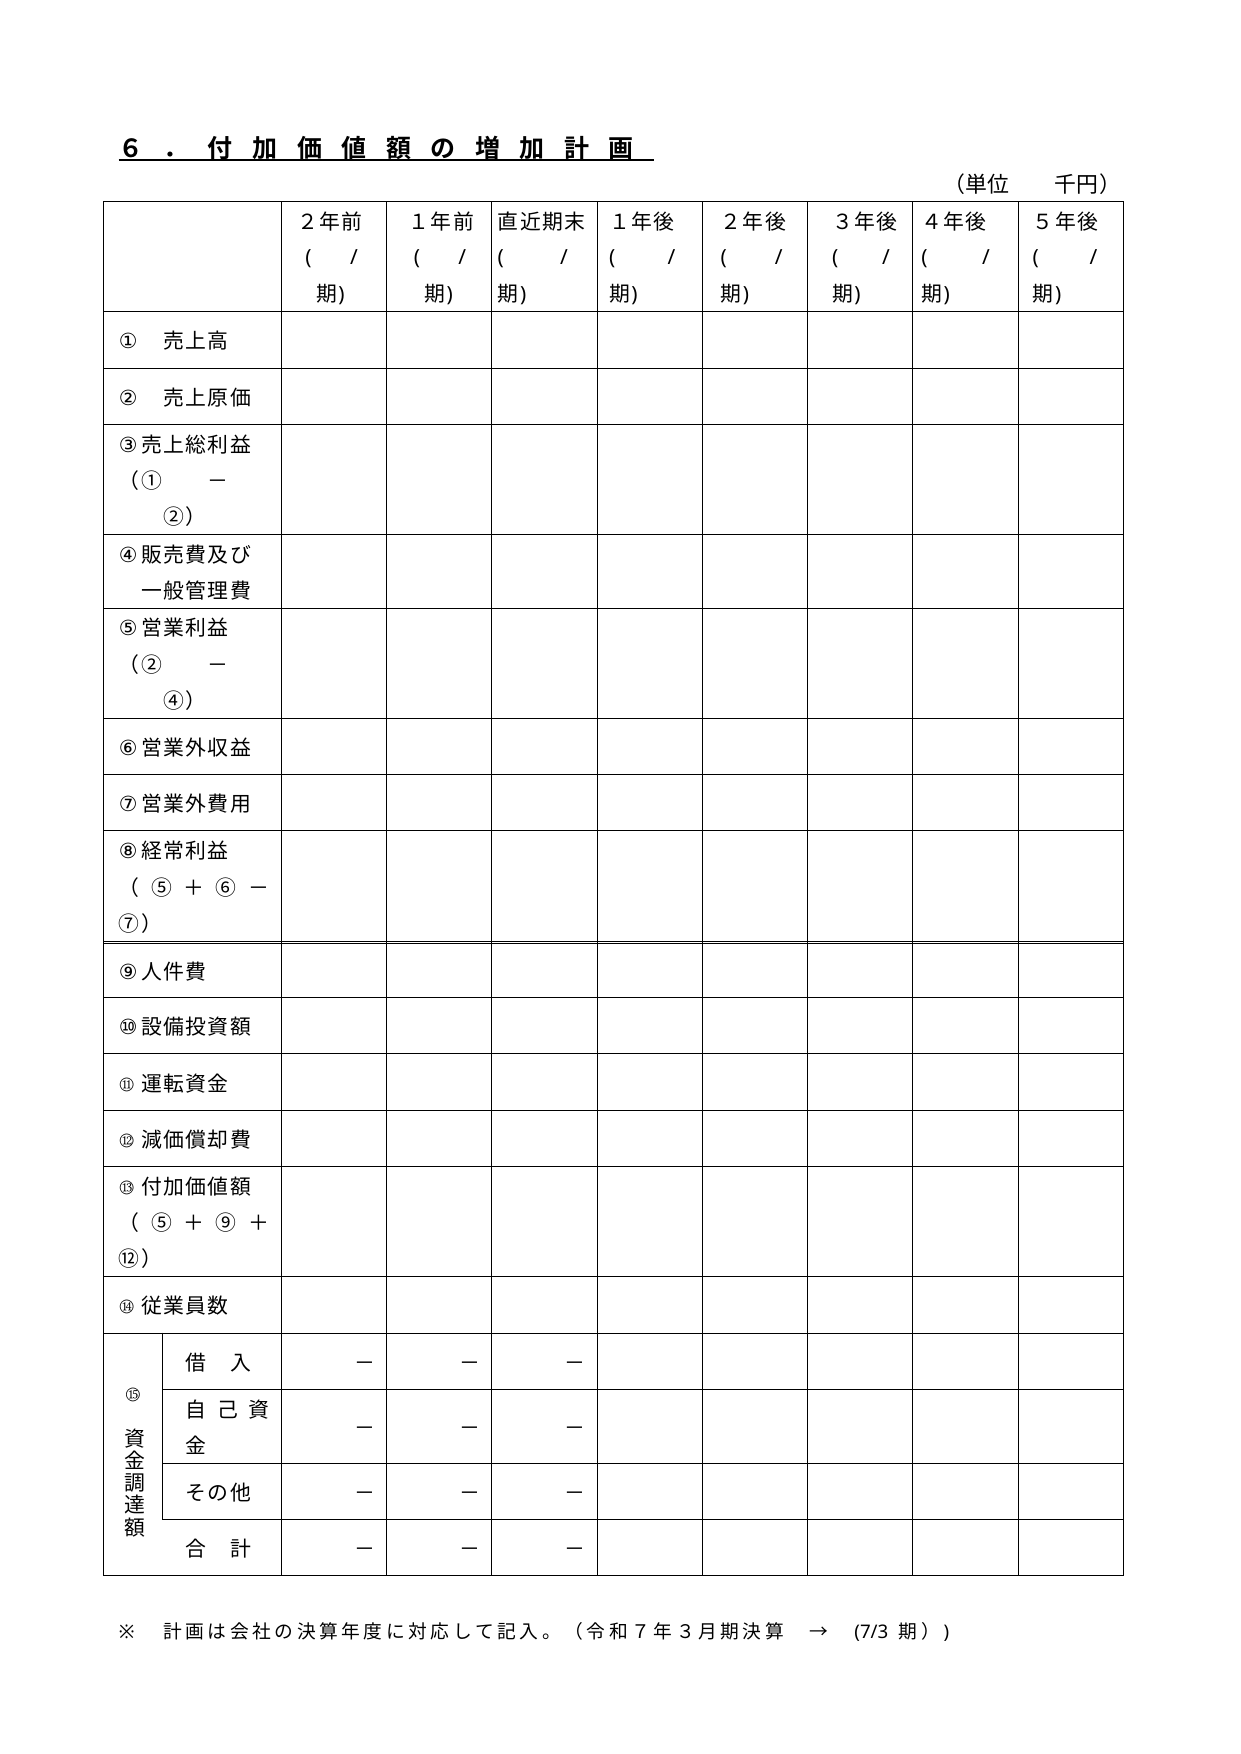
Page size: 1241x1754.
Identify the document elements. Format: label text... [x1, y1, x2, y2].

table_cell [703, 944, 807, 997]
table_cell [387, 425, 491, 534]
table_cell － [387, 1390, 491, 1462]
table_cell － [387, 1520, 491, 1575]
table_cell [703, 775, 807, 830]
table_header ５年後 ( / 期) [1019, 202, 1123, 311]
table_cell － [387, 1334, 491, 1389]
table_cell [703, 1520, 807, 1575]
table_cell [808, 1334, 912, 1389]
table_cell [598, 831, 702, 941]
table_cell [598, 609, 702, 718]
table_cell [703, 535, 807, 608]
table_cell 売上高 [104, 312, 281, 367]
table_cell [808, 998, 912, 1053]
table_cell [387, 1277, 491, 1332]
table_cell [598, 1277, 702, 1332]
table_cell [492, 535, 597, 608]
table_cell [282, 1054, 386, 1109]
table_cell [808, 1464, 912, 1519]
table_cell [913, 831, 1018, 941]
table_cell [913, 1054, 1018, 1109]
table_cell ⑮資金調達額 （⑩＋⑪） [104, 1334, 163, 1575]
table_cell [1019, 1520, 1123, 1575]
table_cell ⑭従業員数 [104, 1277, 281, 1332]
table_cell [913, 1520, 1018, 1575]
table_cell [1019, 719, 1123, 774]
table_cell 借 入 [163, 1334, 281, 1389]
table_cell － [492, 1464, 597, 1519]
table_cell [1019, 775, 1123, 830]
table_cell [492, 312, 597, 367]
table_cell [598, 369, 702, 424]
table_cell [808, 719, 912, 774]
table_cell [598, 425, 702, 534]
table_cell [913, 1111, 1018, 1166]
table_cell [598, 1390, 702, 1462]
table_cell [598, 1167, 702, 1276]
table_cell [703, 1277, 807, 1332]
table_cell [1019, 944, 1123, 997]
table_cell [913, 1277, 1018, 1332]
table_cell [703, 1167, 807, 1276]
text ※ 計画は会社の決算年度に対応して記入。（令和７年３月期決算 → (7/3期）) [104, 1613, 1122, 1649]
table_cell [913, 312, 1018, 367]
table_cell [282, 1167, 386, 1276]
table_cell [387, 719, 491, 774]
table_cell － [387, 1464, 491, 1519]
table_cell [1019, 425, 1123, 534]
table_cell ⑬付加価値額 （⑤＋⑨＋⑫） [104, 1167, 281, 1276]
table_cell [387, 944, 491, 997]
table_cell [703, 369, 807, 424]
table_cell [808, 1054, 912, 1109]
table_cell [598, 1334, 702, 1389]
table_cell [387, 831, 491, 941]
table_cell [913, 425, 1018, 534]
table_cell 売上原価 [104, 369, 281, 424]
table_cell [913, 1167, 1018, 1276]
table_cell [387, 312, 491, 367]
table_cell [387, 609, 491, 718]
table_cell [387, 1054, 491, 1109]
table_cell [1019, 609, 1123, 718]
table_cell [387, 369, 491, 424]
table_cell [808, 312, 912, 367]
table_cell [492, 831, 597, 941]
table_cell [282, 312, 386, 367]
table_cell [913, 1390, 1018, 1462]
table_cell [282, 1277, 386, 1332]
table_cell [703, 609, 807, 718]
table_cell [387, 535, 491, 608]
table_cell [913, 998, 1018, 1053]
table_cell [913, 1464, 1018, 1519]
table_cell [387, 998, 491, 1053]
table_header ３年後 ( / 期) [808, 202, 912, 311]
table_cell [387, 1111, 491, 1166]
table_cell [598, 998, 702, 1053]
table_cell [492, 425, 597, 534]
table_cell [387, 1167, 491, 1276]
table_cell [808, 1111, 912, 1166]
table_cell [808, 1520, 912, 1575]
table_header ２年後 ( / 期) [703, 202, 807, 311]
table_cell [703, 719, 807, 774]
table_cell － [492, 1520, 597, 1575]
table_cell ⑧経常利益 （⑤＋⑥－⑦） [104, 831, 281, 941]
table_cell [1019, 1277, 1123, 1332]
table_cell [808, 1277, 912, 1332]
table_cell [1019, 1334, 1123, 1389]
table_cell [808, 775, 912, 830]
table_cell ⑫減価償却費 [104, 1111, 281, 1166]
table_cell [492, 609, 597, 718]
table_cell [703, 312, 807, 367]
table_cell [282, 369, 386, 424]
table_cell [492, 719, 597, 774]
table_cell [492, 1277, 597, 1332]
table_cell [492, 1111, 597, 1166]
table_cell [808, 831, 912, 941]
table_cell [598, 944, 702, 997]
table_cell [598, 775, 702, 830]
table_cell [808, 1390, 912, 1462]
table_cell [913, 1334, 1018, 1389]
table_cell [492, 775, 597, 830]
table_cell [282, 998, 386, 1053]
table_cell [492, 998, 597, 1053]
table_cell [703, 1390, 807, 1462]
table_cell ③売上総利益 －②） [104, 425, 281, 534]
table_cell [598, 1464, 702, 1519]
table_cell [1019, 831, 1123, 941]
table_cell [913, 944, 1018, 997]
table_cell ⑨人件費 [104, 944, 281, 997]
table_cell － [492, 1390, 597, 1462]
table_cell [282, 425, 386, 534]
table_cell [598, 535, 702, 608]
table_cell [1019, 1111, 1123, 1166]
table_cell [703, 1464, 807, 1519]
table_cell － [282, 1334, 386, 1389]
text （単位 千円） [118, 164, 1122, 201]
table_cell [703, 1054, 807, 1109]
table_cell [1019, 369, 1123, 424]
table_cell [808, 369, 912, 424]
table_cell [703, 425, 807, 534]
table_cell [913, 369, 1018, 424]
table_cell [492, 1167, 597, 1276]
table_cell [703, 1111, 807, 1166]
table_cell [282, 535, 386, 608]
table_cell [282, 609, 386, 718]
table_cell [808, 425, 912, 534]
table_cell [1019, 998, 1123, 1053]
table_cell [598, 1054, 702, 1109]
table_cell [913, 609, 1018, 718]
table_cell [1019, 535, 1123, 608]
table_cell [282, 944, 386, 997]
table_cell [703, 831, 807, 941]
table_cell [1019, 1390, 1123, 1462]
table_cell [913, 719, 1018, 774]
table_cell [1019, 312, 1123, 367]
table_cell － [282, 1520, 386, 1575]
table_cell [913, 535, 1018, 608]
table_cell ⑦営業外費用 [104, 775, 281, 830]
table_cell その他 [163, 1464, 281, 1519]
table_cell [808, 609, 912, 718]
table_cell ⑤営業利益 －④） [104, 609, 281, 718]
table_cell [808, 535, 912, 608]
table_cell [492, 369, 597, 424]
table_cell 合 計 [163, 1520, 281, 1575]
table_cell [282, 775, 386, 830]
table_cell [598, 312, 702, 367]
table_cell [282, 719, 386, 774]
table_cell － [282, 1390, 386, 1462]
table_cell ⑪運転資金 [104, 1054, 281, 1109]
table_header ４年後 ( / 期) [913, 202, 1018, 311]
table_cell [492, 944, 597, 997]
table_cell [1019, 1464, 1123, 1519]
table_header [104, 202, 281, 311]
table_cell [598, 1520, 702, 1575]
table_cell [913, 775, 1018, 830]
table_cell [808, 944, 912, 997]
table_cell [703, 998, 807, 1053]
table_cell [1019, 1167, 1123, 1276]
table_cell [1019, 1054, 1123, 1109]
table_cell [703, 1334, 807, 1389]
table_cell ④販売費及び 一般管理費 [104, 535, 281, 608]
table_cell [598, 719, 702, 774]
table_cell 自己資金 [163, 1390, 281, 1462]
table_cell [492, 1054, 597, 1109]
table_cell － [492, 1334, 597, 1389]
table_header ２年前 ( / 期) [282, 202, 386, 311]
table_cell ⑩設備投資額 [104, 998, 281, 1053]
table_cell － [282, 1464, 386, 1519]
table_cell [808, 1167, 912, 1276]
table_header 直近期末 ( / 期) [492, 202, 597, 311]
table_cell [282, 831, 386, 941]
table_cell ⑥営業外収益 [104, 719, 281, 774]
table_header １年前 ( / 期) [387, 202, 491, 311]
table_cell [387, 775, 491, 830]
text ６．付加価値額の増加計画 [118, 128, 1122, 164]
table_cell [598, 1111, 702, 1166]
table_cell [282, 1111, 386, 1166]
table_header １年後 ( / 期) [598, 202, 702, 311]
